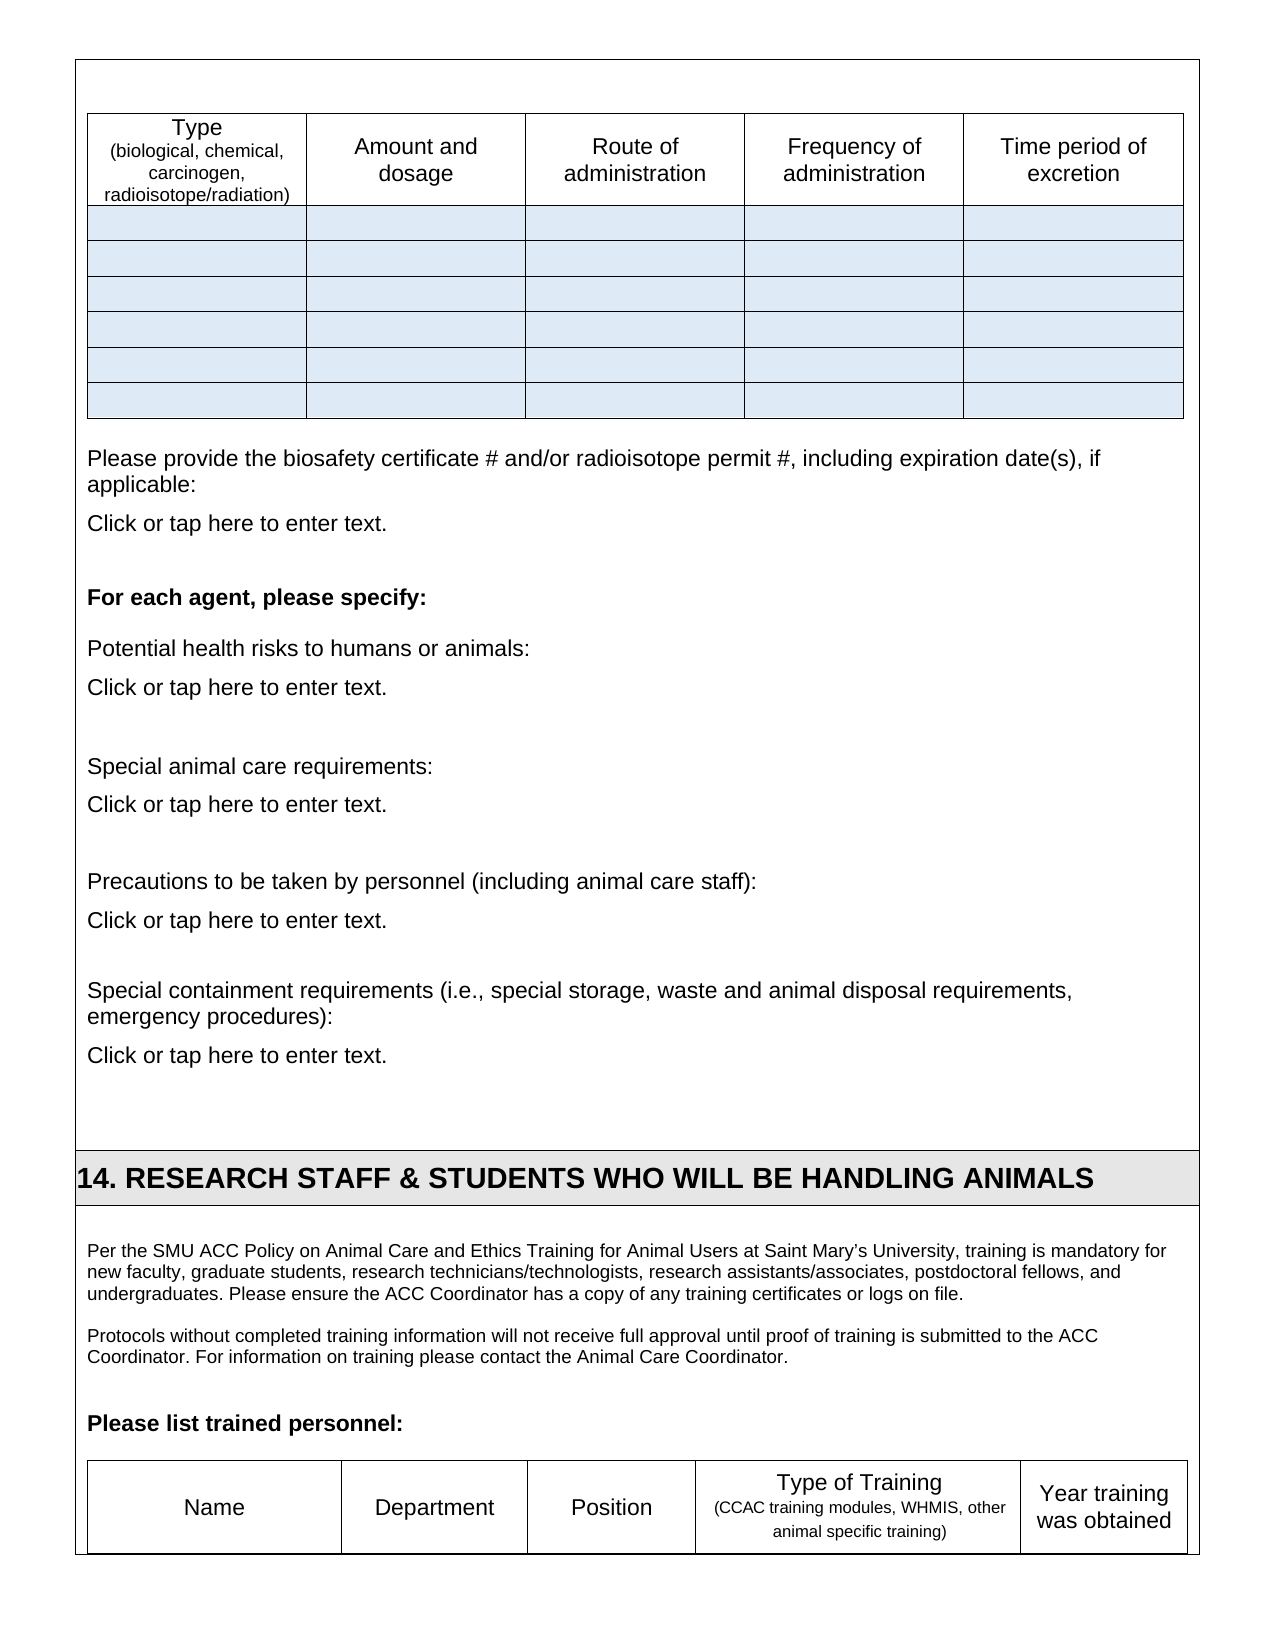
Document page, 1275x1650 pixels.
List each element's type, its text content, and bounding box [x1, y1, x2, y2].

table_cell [76, 60, 1199, 1149]
table_cell 14. RESEARCH STAFF & STUDENTS WHO WILL BE HANDLING ANIMALS [76, 1151, 1199, 1205]
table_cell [76, 1206, 1199, 1553]
